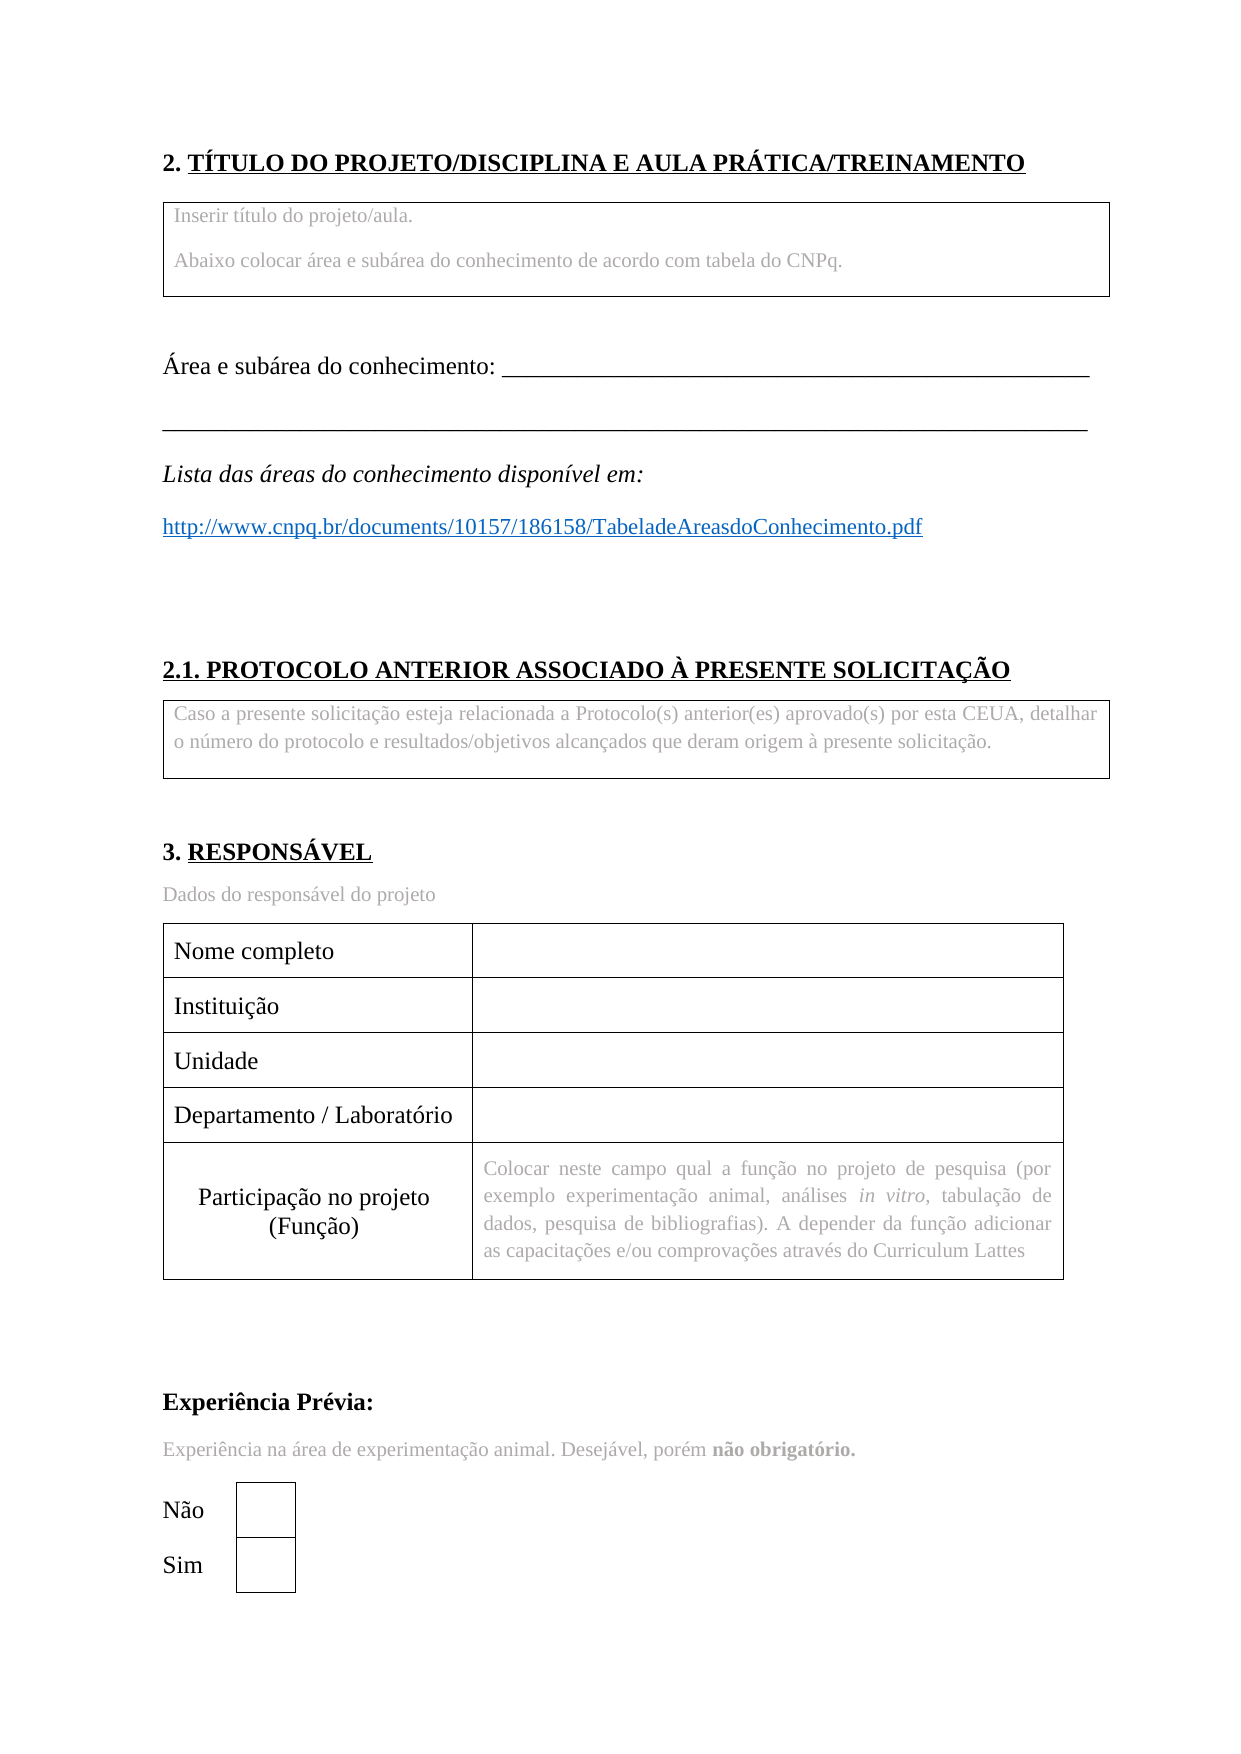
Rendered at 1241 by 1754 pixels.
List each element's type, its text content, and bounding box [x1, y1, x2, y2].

text Experiência na área de experimentação animal. Desejável, porém não obrigatório. [162, 1437, 1093, 1461]
table_header Inserir título do projeto/aula. Abaixo colocar área e subárea do conhecimento de acordo com tabela do CNPq. [164, 203, 1109, 296]
text Experiência Prévia: [162, 1387, 1093, 1416]
text http://www.cnpq.br/documents/10157/186158/TabeladeAreasdoConhecimento.pdf [162, 513, 1093, 539]
text Área e subárea do conhecimento: _______________________________________________ [162, 351, 1093, 380]
text 3. RESPONSÁVEL [162, 837, 1093, 866]
table_header Não [151, 1482, 236, 1537]
table_cell Participação no projeto (Função) [164, 1143, 472, 1279]
table_cell [473, 978, 1063, 1032]
table_cell Departamento / Laboratório [164, 1088, 472, 1142]
table_cell Sim [151, 1537, 236, 1592]
text Dados do responsável do projeto [162, 882, 1093, 906]
table_header [473, 924, 1063, 977]
table_cell Colocar neste campo qual a função no projeto de pesquisa (por exemplo experimentação animal, análises in vitro, tabulação de dados, pesquisa de bibliografias). A depender da função adicionar as capacitações e/ou comprovações através do Curriculum Lattes [473, 1143, 1063, 1279]
table_header Caso a presente solicitação esteja relacionada a Protocolo(s) anterior(es) aprovado(s) por esta CEUA, detalhar o número do protocolo e resultados/objetivos alcançados que deram origem à presente solicitação. [164, 701, 1109, 778]
table_cell Instituição [164, 978, 472, 1032]
text Lista das áreas do conhecimento disponível em: [162, 459, 1093, 488]
table_cell [473, 1033, 1063, 1087]
table_header Nome completo [164, 924, 472, 977]
text 2.1. PROTOCOLO ANTERIOR ASSOCIADO À PRESENTE SOLICITAÇÃO [162, 655, 1093, 683]
table_cell [473, 1088, 1063, 1142]
table_header [237, 1483, 295, 1537]
table_cell [237, 1538, 295, 1592]
text 2. TÍTULO DO PROJETO/DISCIPLINA E AULA PRÁTICA/TREINAMENTO [162, 148, 1093, 176]
text __________________________________________________________________________ [162, 405, 1093, 434]
table_cell Unidade [164, 1033, 472, 1087]
